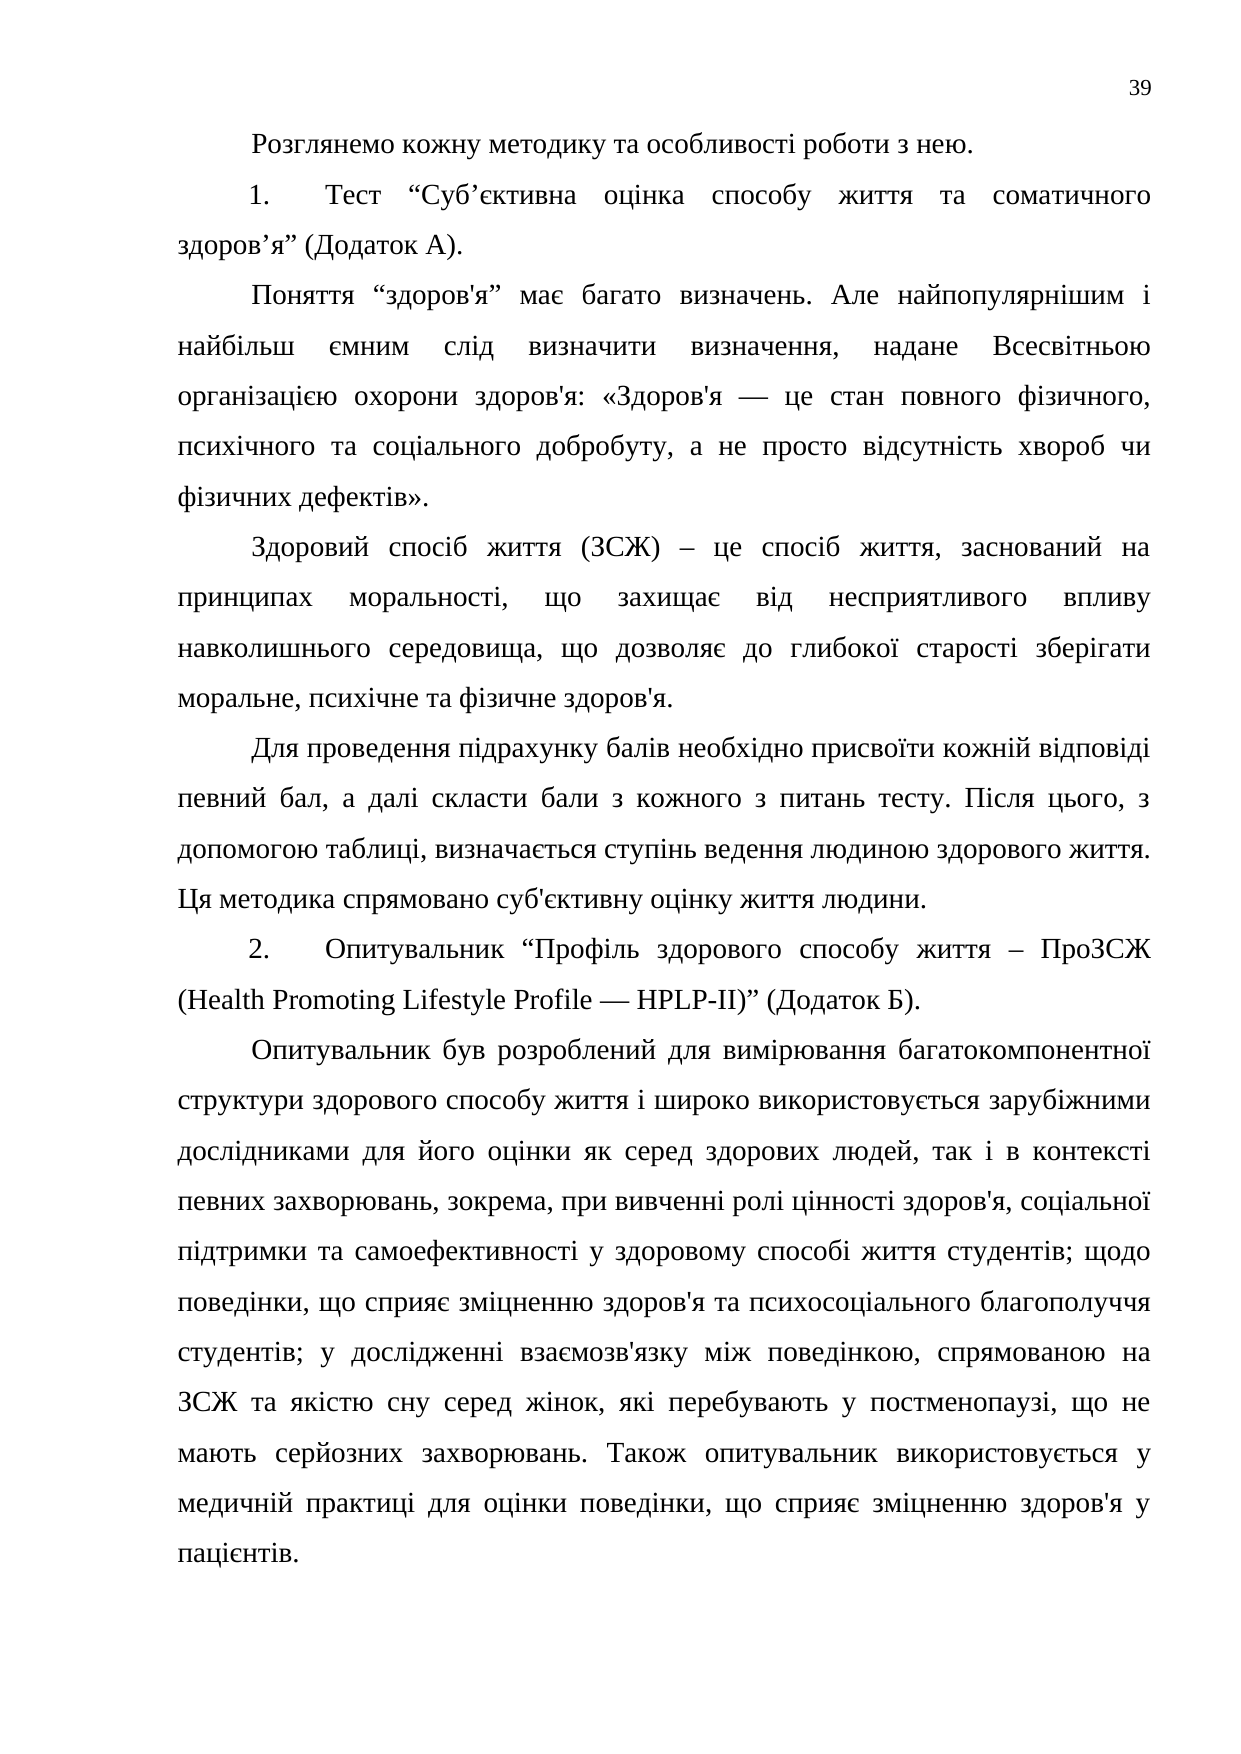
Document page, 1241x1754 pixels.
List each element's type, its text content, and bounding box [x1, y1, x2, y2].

text Поняття “здоров'я” має багато визначень. Але найпопулярнішим і найбільш ємним слід визначити визначення, надане Всесвітньою організацією охорони здоров'я: «Здоров'я — це стан повного фізичного, психічного та соціального добробуту, а не просто відсутність хвороб чи фізичних дефектів». [177, 277, 1152, 512]
text Розглянемо кожну методику та особливості роботи з нею. [177, 127, 1152, 160]
text Для проведення підрахунку балів необхідно присвоїти кожній відповіді певний бал, а далі скласти бали з кожного з питань тесту. Після цього, з допомогою таблиці, визначається ступінь ведення людиною здорового життя. Ця методика спрямовано суб'єктивну оцінку життя людини. [177, 730, 1152, 915]
list Тест “Суб’єктивна оцінка способу життя та соматичного здоров’я” (Додаток А). [177, 177, 1152, 261]
list Опитувальник “Профіль здорового способу життя – ПроЗСЖ (Health Promoting Lifestyle Profile — HPLP-II)” (Додаток Б). [177, 932, 1152, 1015]
text Здоровий спосіб життя (ЗСЖ) – це спосіб життя, заснований на принципах моральності, що захищає від несприятливого впливу навколишнього середовища, що дозволяє до глибокої старості зберігати моральне, психічне та фізичне здоров'я. [177, 529, 1152, 713]
text Опитувальник був розроблений для вимірювання багатокомпонентної структури здорового способу життя і широко використовується зарубіжними дослідниками для його оцінки як серед здорових людей, так і в контексті певних захворювань, зокрема, при вивченні ролі цінності здоров'я, соціальної підтримки та самоефективності у здоровому способі життя студентів; щодо поведінки, що сприяє зміцненню здоров'я та психосоціального благополуччя студентів; у дослідженні взаємозв'язку між поведінкою, спрямованою на ЗСЖ та якістю сну серед жінок, які перебувають у постменопаузі, що не мають серйозних захворювань. Також опитувальник використовується у медичній практиці для оцінки поведінки, що сприяє зміцненню здоров'я у пацієнтів. [177, 1032, 1152, 1569]
